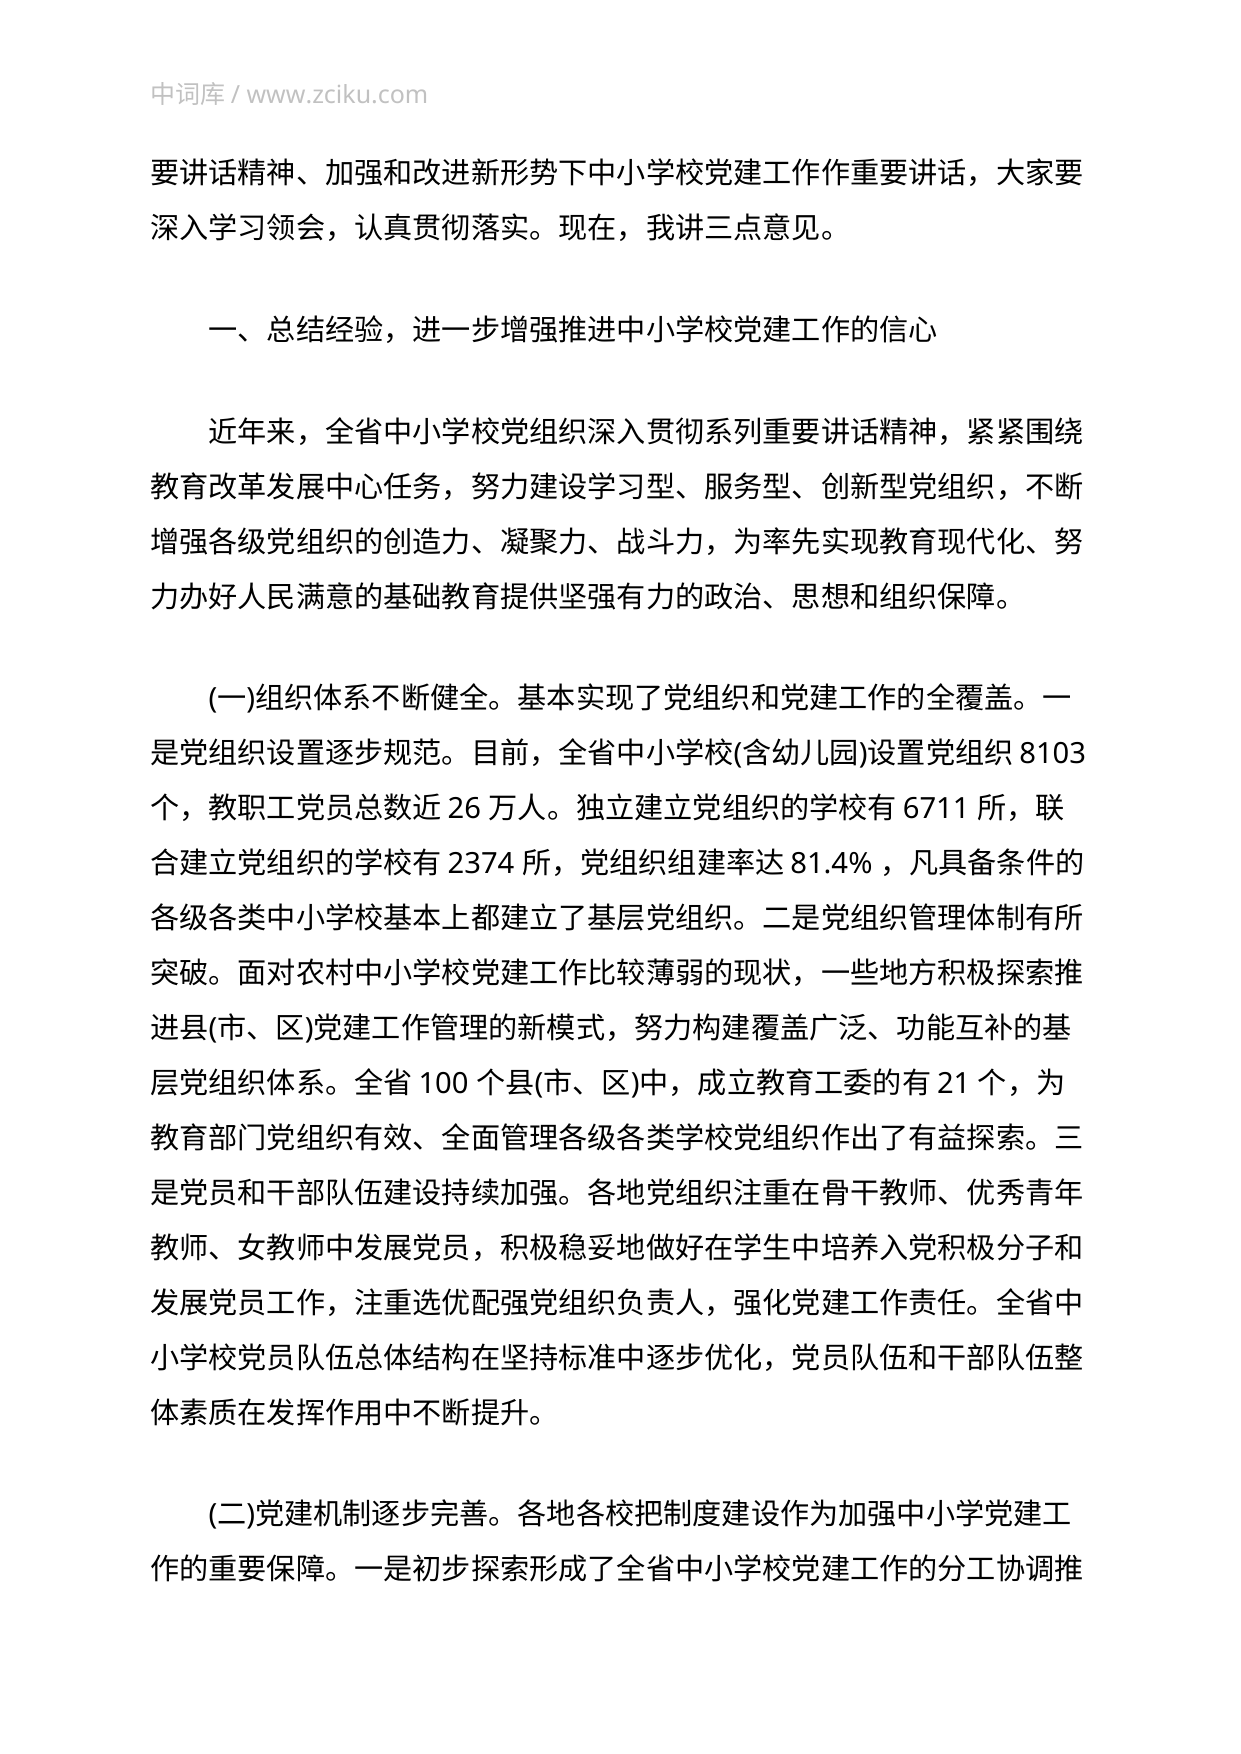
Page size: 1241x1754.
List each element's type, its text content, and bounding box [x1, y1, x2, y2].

text 近年来，全省中小学校党组织深入贯彻系列重要讲话精神，紧紧围绕教育改革发展中心任务，努力建设学习型、服务型、创新型党组织，不断增强各级党组织的创造力、凝聚力、战斗力，为率先实现教育现代化、努力办好人民满意的基础教育提供坚强有力的政治、思想和组织保障。 [150, 408, 1090, 615]
text (一)组织体系不断健全。基本实现了党组织和党建工作的全覆盖。一是党组织设置逐步规范。目前，全省中小学校(含幼儿园)设置党组织8103 个，教职工党员总数近26 万人。独立建立党组织的学校有6711 所，联合建立党组织的学校有2374 所，党组织组建率达81.4% ，凡具备条件的各级各类中小学校基本上都建立了基层党组织。二是党组织管理体制有所突破。面对农村中小学校党建工作比较薄弱的现状，一些地方积极探索推进县(市、区)党建工作管理的新模式，努力构建覆盖广泛、功能互补的基层党组织体系。全省100 个县(市、区)中，成立教育工委的有21 个，为教育部门党组织有效、全面管理各级各类学校党组织作出了有益探索。三是党员和干部队伍建设持续加强。各地党组织注重在骨干教师、优秀青年教师、女教师中发展党员，积极稳妥地做好在学生中培养入党积极分子和发展党员工作，注重选优配强党组织负责人，强化党建工作责任。全省中小学校党员队伍总体结构在坚持标准中逐步优化，党员队伍和干部队伍整体素质在发挥作用中不断提升。 [150, 675, 1090, 1431]
text 一、总结经验，进一步增强推进中小学校党建工作的信心 [150, 307, 1090, 349]
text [150, 1491, 1090, 1588]
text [150, 150, 1090, 247]
